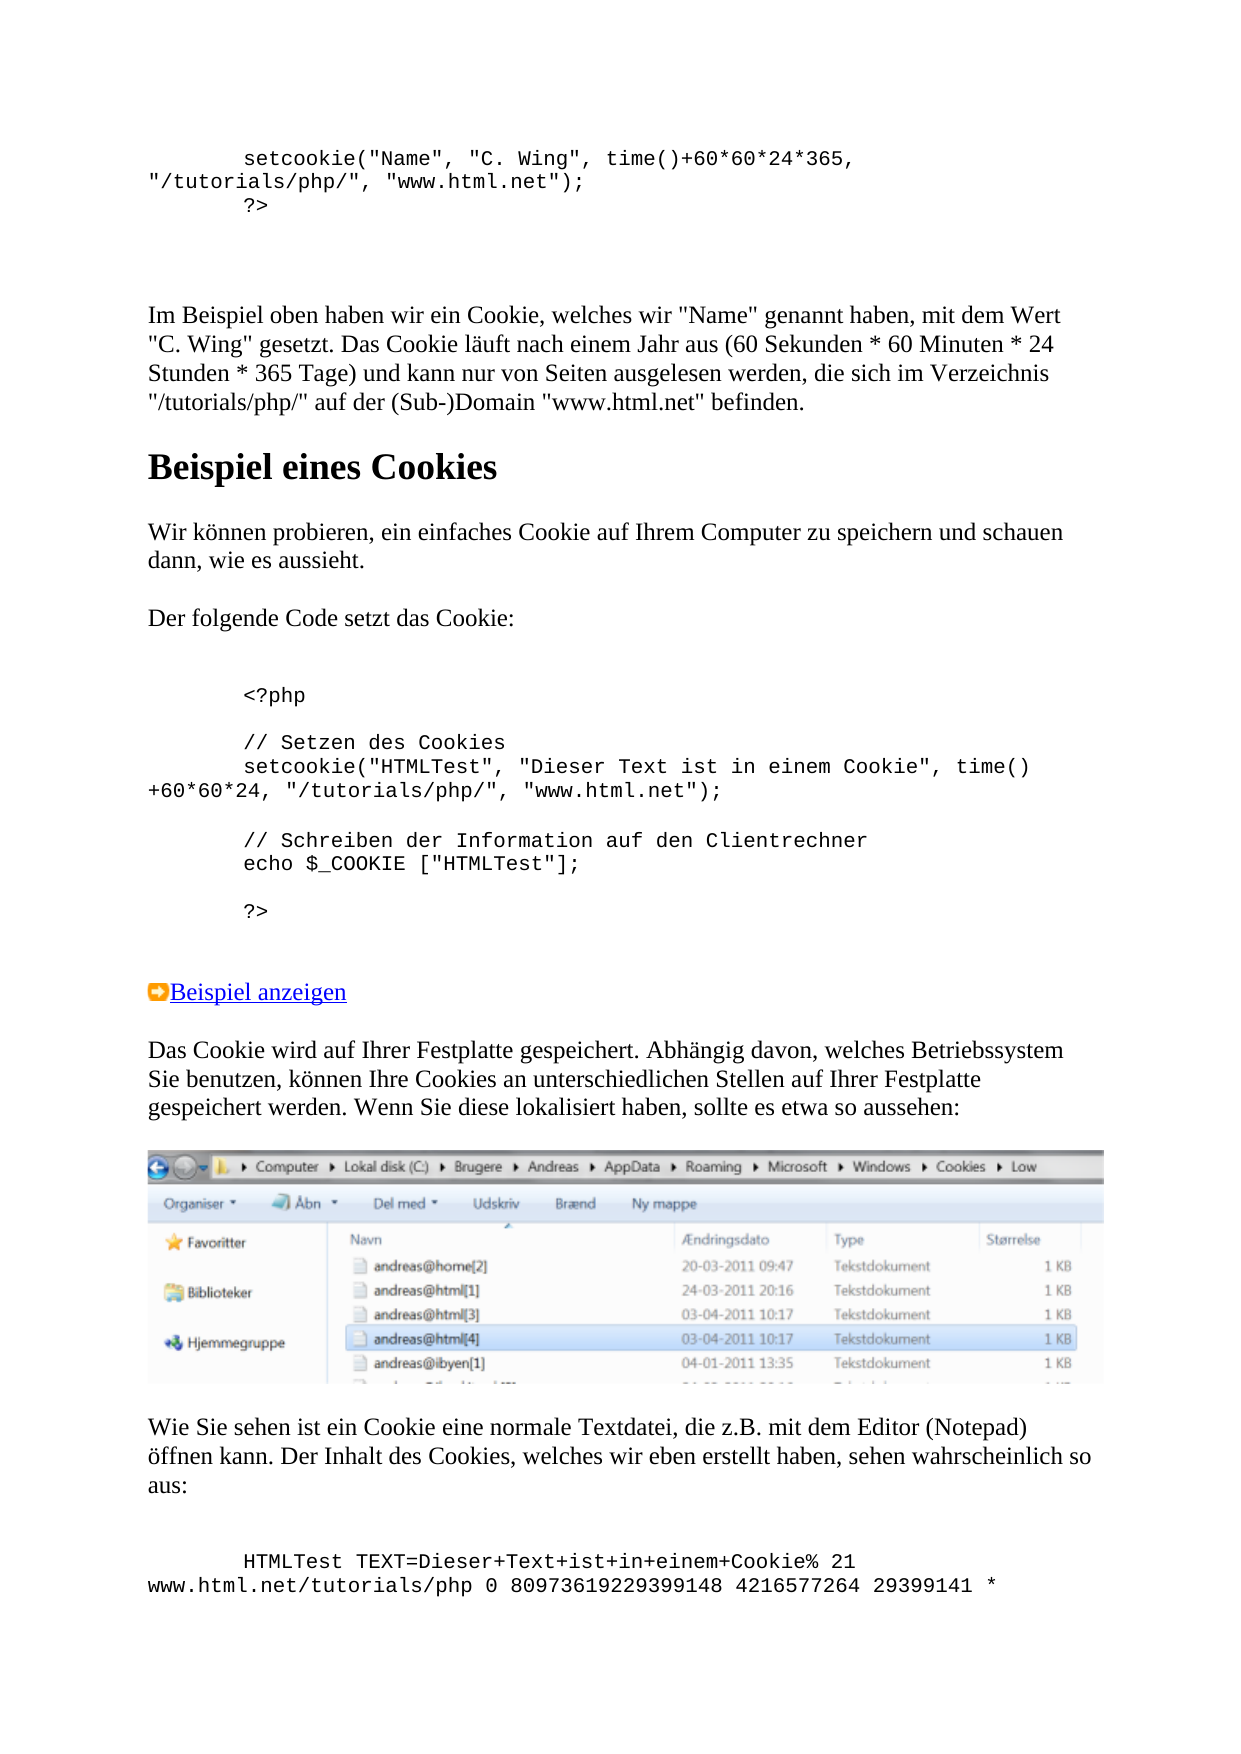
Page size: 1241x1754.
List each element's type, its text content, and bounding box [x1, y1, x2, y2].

text Beispiel eines Cookies [148, 444, 1093, 488]
text setcookie("Name", "C. Wing", time()+60*60*24*365, "/tutorials/php/", "www.html.net"); [148, 148, 1093, 195]
text ?> [148, 901, 1093, 924]
text ?> [148, 195, 1093, 218]
text // Schreiben der Information auf den Clientrechner [148, 830, 1093, 853]
text // Setzen des Cookies [148, 732, 1093, 756]
text setcookie("HTMLTest", "Dieser Text ist in einem Cookie", time()+60*60*24, "/tutorials/php/", "www.html.net"); [148, 756, 1093, 803]
picture [147, 983, 170, 1001]
text echo $_COOKIE ["HTMLTest"]; [148, 853, 1093, 877]
text Das Cookie wird auf Ihrer Festplatte gespeichert. Abhängig davon, welches Betriebssystem Sie benutzen, können Ihre Cookies an unterschiedlichen Stellen auf Ihrer Festplatte gespeichert werden. Wenn Sie diese lokalisiert haben, sollte es etwa so aussehen: [148, 1035, 1093, 1121]
text Beispiel anzeigen [148, 977, 1093, 1006]
picture [147, 1150, 1104, 1384]
text Im Beispiel oben haben wir ein Cookie, welches wir "Name" genannt haben, mit dem Wert "C. Wing" gesetzt. Das Cookie läuft nach einem Jahr aus (60 Sekunden * 60 Minuten * 24 Stunden * 365 Tage) und kann nur von Seiten ausgelesen werden, die sich im Verzeichnis "/tutorials/php/" auf der (Sub-)Domain "www.html.net" befinden. [148, 300, 1093, 415]
text <?php [148, 685, 1093, 709]
text Wie Sie sehen ist ein Cookie eine normale Textdatei, die z.B. mit dem Editor (Notepad) öffnen kann. Der Inhalt des Cookies, welches wir eben erstellt haben, sehen wahrscheinlich so aus: [148, 1412, 1093, 1498]
text Der folgende Code setzt das Cookie: [148, 603, 1093, 632]
text Wir können probieren, ein einfaches Cookie auf Ihrem Computer zu speichern und schauen dann, wie es aussieht. [148, 517, 1093, 574]
text HTMLTest TEXT=Dieser+Text+ist+in+einem+Cookie% 21 www.html.net/tutorials/php 0 80973619229399148 4216577264 29399141 * [148, 1551, 1093, 1599]
